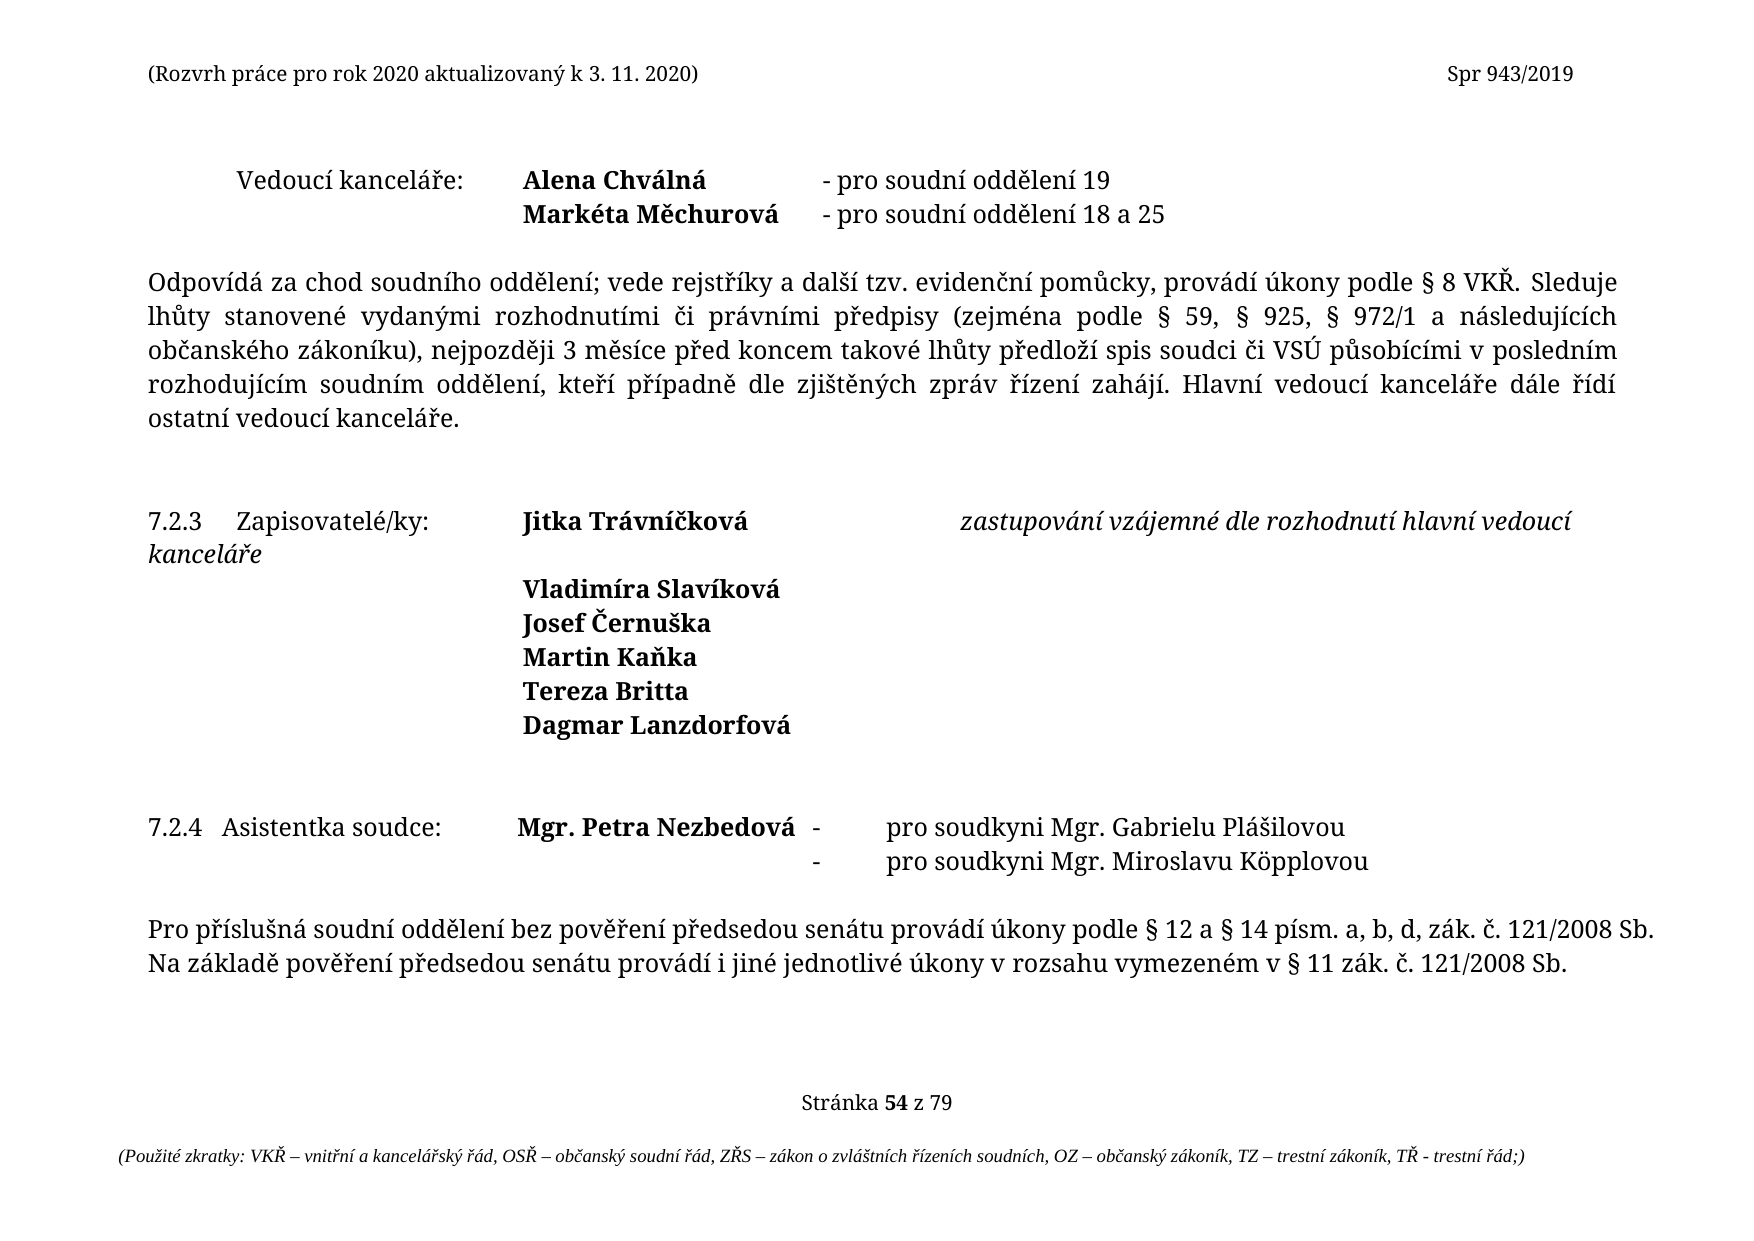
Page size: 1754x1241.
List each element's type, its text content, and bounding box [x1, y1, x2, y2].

text Vedoucí kanceláře: Alena Chválná - pro soudní oddělení 19 [148, 162, 1617, 197]
text - pro soudkyni Mgr. Miroslavu Köpplovou [148, 844, 1606, 878]
text Dagmar Lanzdorfová [148, 707, 1674, 742]
text Vladimíra Slavíková [148, 571, 1606, 605]
text 7.2.3 Zapisovatelé/ky: Jitka Trávníčková zastupování vzájemné dle rozhodnutí hlavní vedoucí kanceláře [148, 503, 1606, 571]
text Odpovídá za chod soudního oddělení; vede rejstříky a další tzv. evidenční pomůcky, provádí úkony podle § 8 VKŘ. Sleduje lhůty stanovené vydanými rozhodnutími či právními předpisy (zejména podle § 59, § 925, § 972/1 a následujících občanského zákoníku), nejpozději 3 měsíce před koncem takové lhůty předloží spis soudci či VSÚ působícími v posledním rozhodujícím soudním oddělení, kteří případně dle zjištěných zpráv řízení zahájí. Hlavní vedoucí kanceláře dále řídí ostatní vedoucí kanceláře. [148, 265, 1617, 435]
text 7.2.4 Asistentka soudce: Mgr. Petra Nezbedová - pro soudkyni Mgr. Gabrielu Plášilovou [148, 810, 1606, 844]
text Markéta Měchurová - pro soudní oddělení 18 a 25 [148, 197, 1617, 231]
text Pro příslušná soudní oddělení bez pověření předsedou senátu provádí úkony podle § 12 a § 14 písm. a, b, d, zák. č. 121/2008 Sb. Na základě pověření předsedou senátu provádí i jiné jednotlivé úkony v rozsahu vymezeném v § 11 zák. č. 121/2008 Sb. [148, 912, 1674, 980]
text Tereza Britta [148, 673, 1674, 707]
text Martin Kaňka [148, 639, 1674, 673]
text Josef Černuška [148, 605, 1606, 639]
